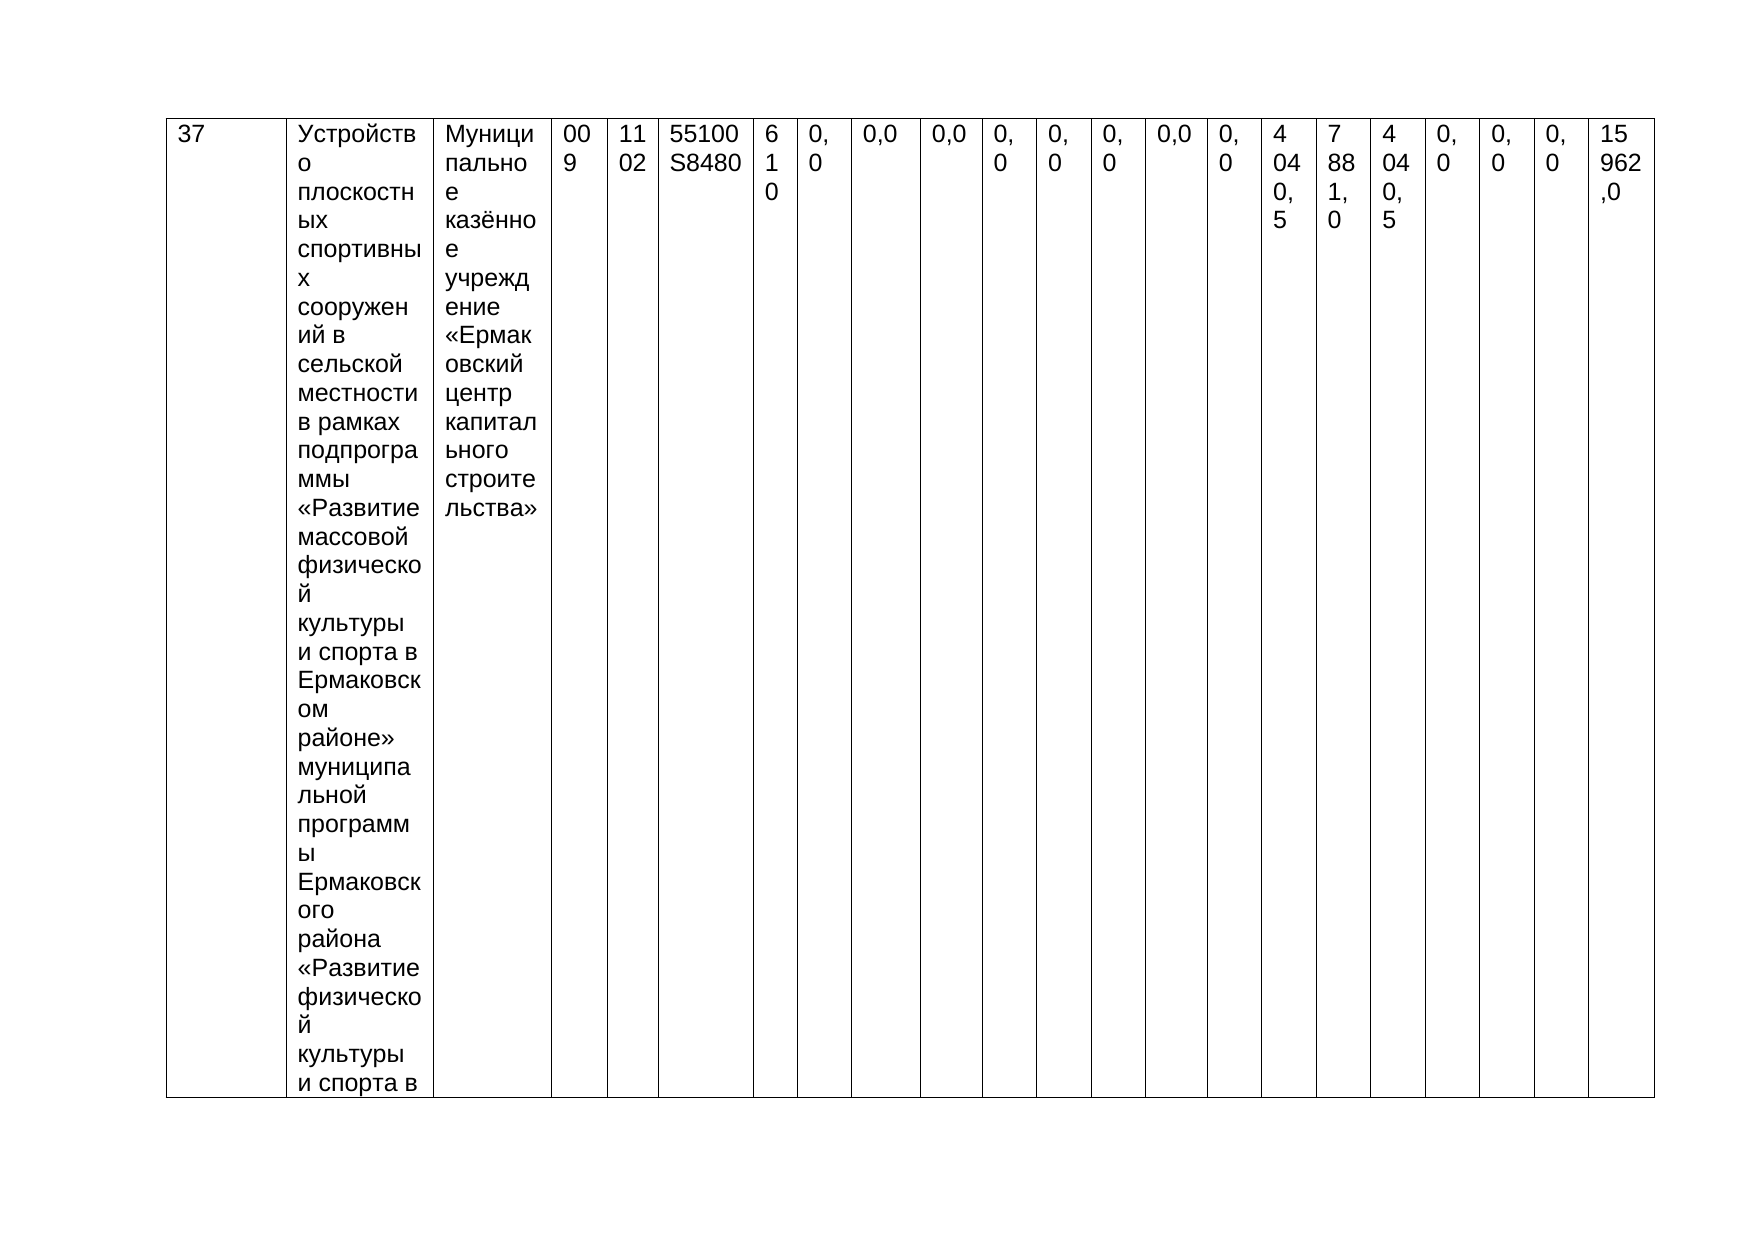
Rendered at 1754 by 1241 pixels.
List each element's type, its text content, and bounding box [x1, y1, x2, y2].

table_cell 55100S8480 [659, 119, 753, 1097]
table_cell 4 040,5 [1262, 119, 1316, 1097]
table_cell 15 962,0 [1589, 119, 1654, 1097]
table_cell 0,0 [1146, 119, 1207, 1097]
table_cell 0,0 [1426, 119, 1479, 1097]
table_cell 1102 [608, 119, 658, 1097]
table_cell 7 881,0 [1317, 119, 1370, 1097]
table_cell 0,0 [1092, 119, 1145, 1097]
table_cell 0,0 [1480, 119, 1534, 1097]
table_cell 0,0 [1037, 119, 1091, 1097]
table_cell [434, 119, 551, 1097]
table_cell 0,0 [852, 119, 920, 1097]
table_cell 0,0 [921, 119, 982, 1097]
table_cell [287, 119, 433, 1097]
table_cell 610 [754, 119, 797, 1097]
table_cell 009 [552, 119, 607, 1097]
table_cell 0,0 [798, 119, 851, 1097]
table_cell 0,0 [1208, 119, 1261, 1097]
table_cell 0,0 [1535, 119, 1588, 1097]
table_cell 0,0 [983, 119, 1036, 1097]
table_cell 37 [167, 119, 286, 1097]
table_cell 4 040,5 [1371, 119, 1425, 1097]
